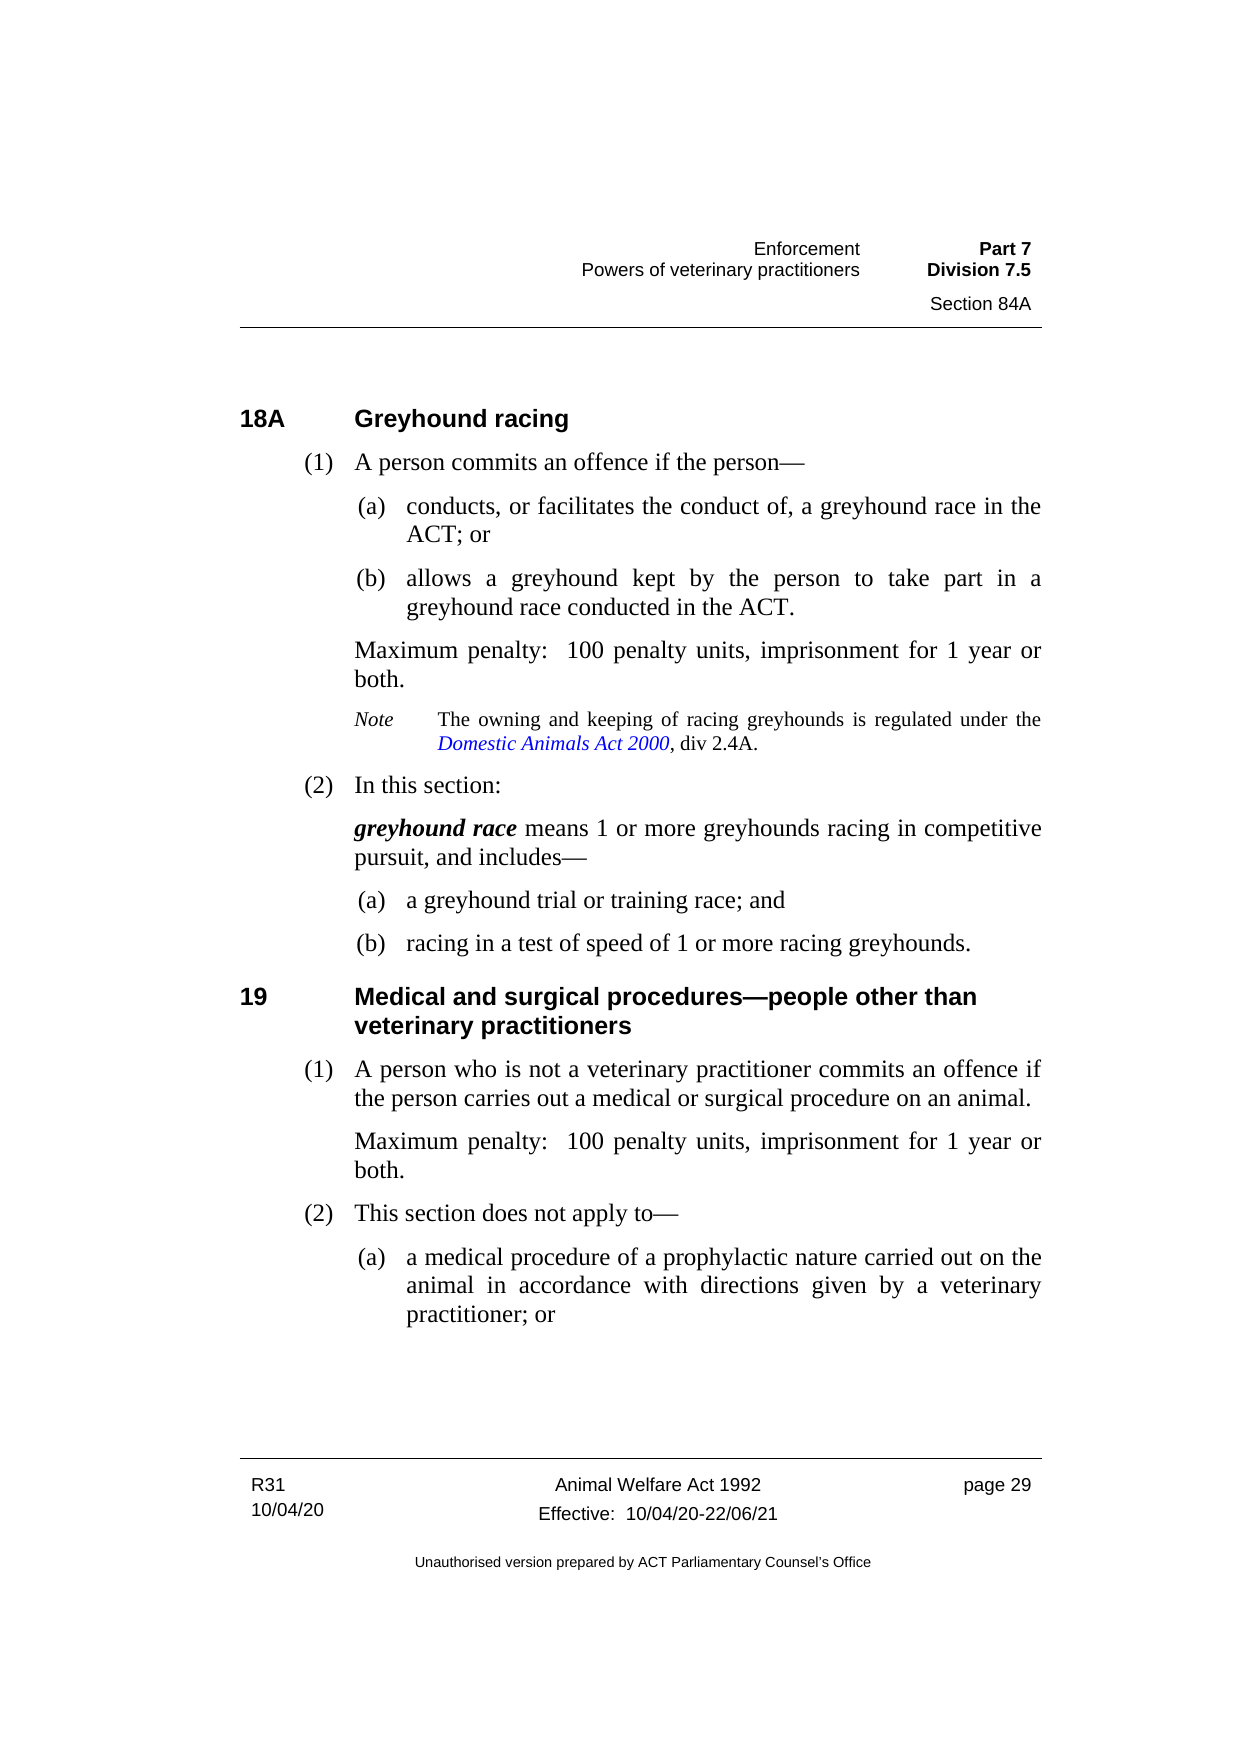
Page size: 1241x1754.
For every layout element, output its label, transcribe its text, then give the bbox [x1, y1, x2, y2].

text (b) racing in a test of speed of 1 or more racing greyhounds. [239, 928, 1042, 957]
text Note The owning and keeping of racing greyhounds is regulated under the Domestic Animals Act 2000, div 2.4A. [354, 707, 1042, 755]
text (a) a medical procedure of a prophylactic nature carried out on the animal in accordance with directions given by a veterinary practitioner; or [239, 1242, 1042, 1328]
text (b) allows a greyhound kept by the person to take part in a greyhound race conducted in the ACT. [239, 563, 1042, 620]
text Maximum penalty: 100 penalty units, imprisonment for 1 year or both. [354, 635, 1042, 692]
text (2) This section does not apply to— [239, 1198, 1042, 1227]
text (a) conducts, or facilitates the conduct of, a greyhound race in the ACT; or [239, 491, 1042, 548]
text 19 Medical and surgical procedures—people other than veterinary practitioners [239, 982, 1042, 1040]
text (1) A person who is not a veterinary practitioner commits an offence if the person carries out a medical or surgical procedure on an animal. [239, 1054, 1042, 1112]
text (a) a greyhound trial or training race; and [239, 885, 1042, 914]
text (2) In this section: [239, 770, 1042, 798]
text 18A Greyhound racing [239, 404, 1042, 433]
text greyhound race means 1 or more greyhounds racing in competitive pursuit, and includes— [354, 813, 1042, 871]
text Maximum penalty: 100 penalty units, imprisonment for 1 year or both. [354, 1126, 1042, 1184]
text (1) A person commits an offence if the person— [239, 447, 1042, 476]
